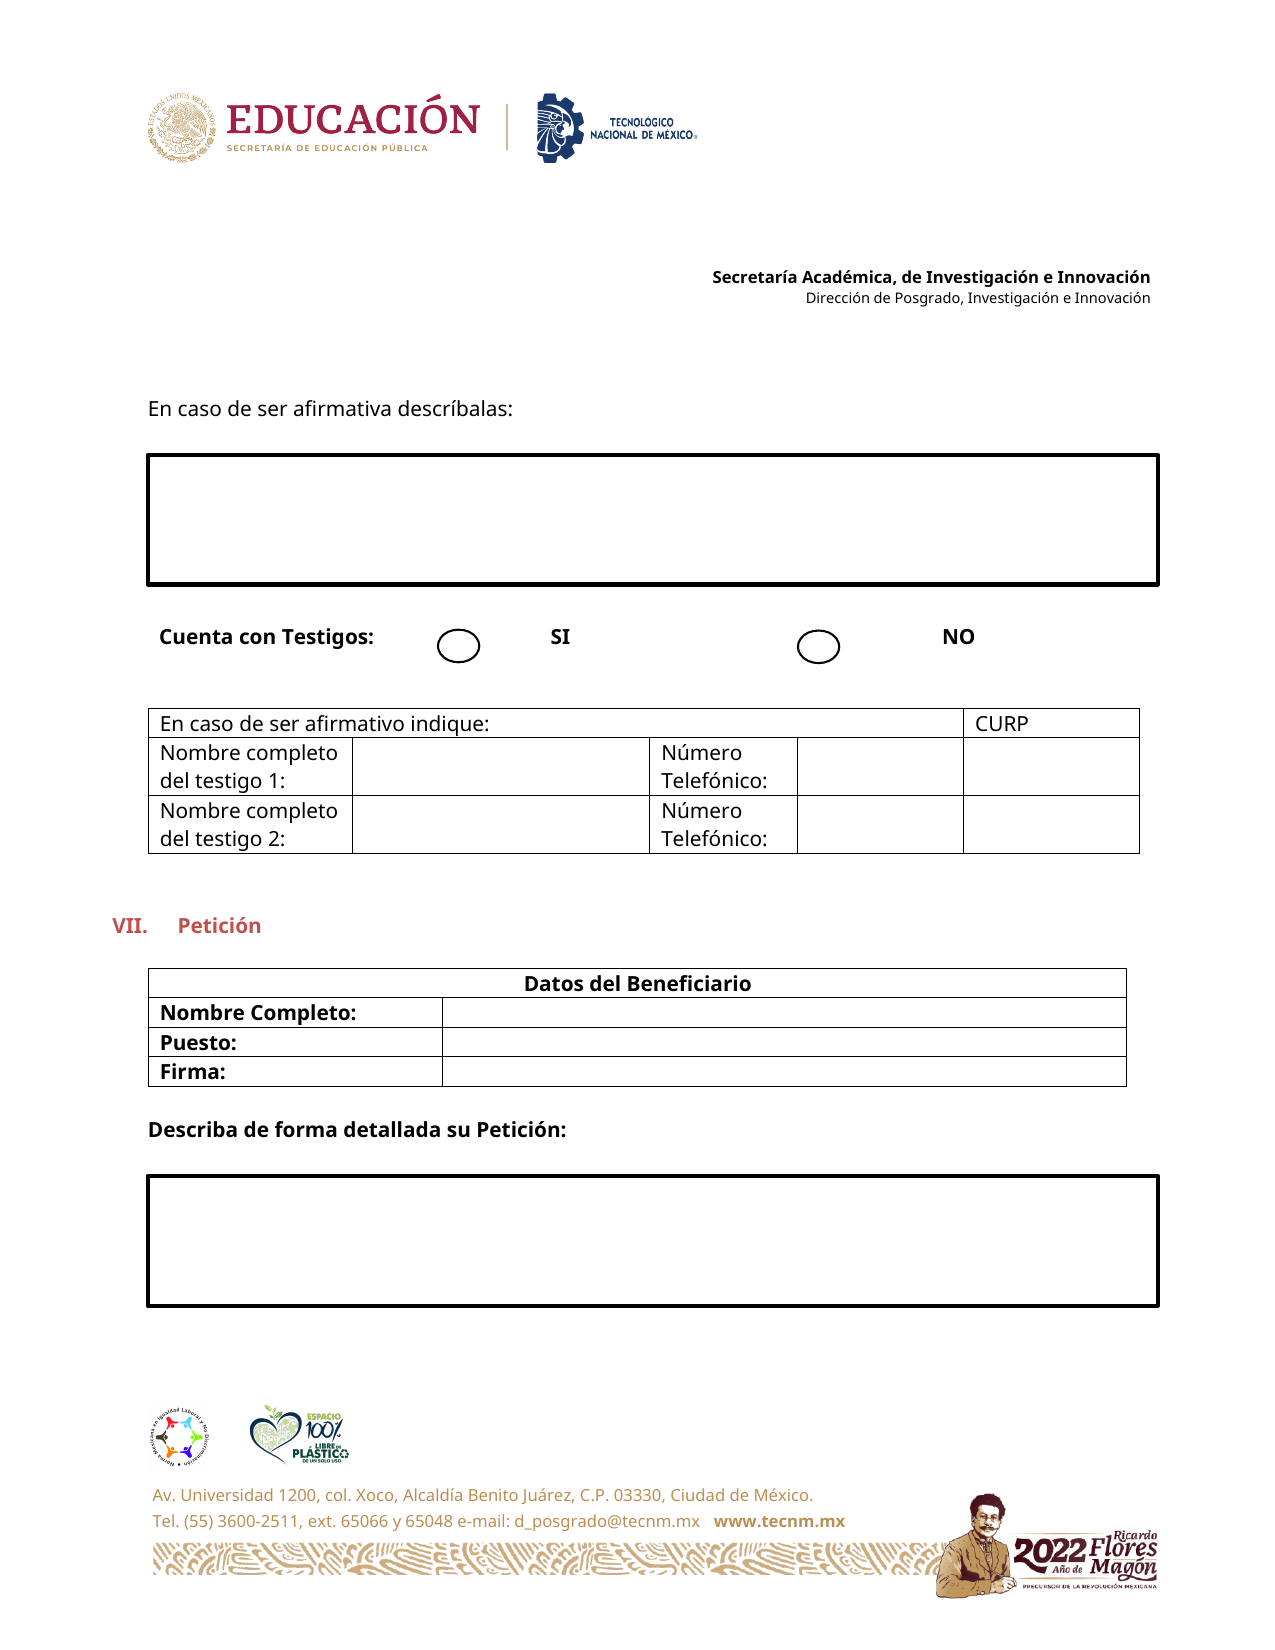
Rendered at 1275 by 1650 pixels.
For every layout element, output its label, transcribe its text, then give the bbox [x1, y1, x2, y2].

table_cell [964, 796, 1139, 853]
table_cell Nombre Completo: [149, 998, 442, 1027]
text En caso de ser afirmativa descríbalas: [148, 394, 1157, 422]
picture [147, 93, 698, 163]
table_cell [798, 738, 963, 795]
table_header En caso de ser afirmativo indique: [149, 709, 963, 737]
table_cell Número Telefónico: [650, 738, 797, 795]
table_header CURP [964, 709, 1139, 737]
table_header Cuenta con Testigos: [148, 622, 398, 679]
picture [131, 1485, 1187, 1611]
table_header SI [539, 622, 735, 679]
table_cell [443, 1057, 1126, 1086]
table_cell Puesto: [149, 1028, 442, 1056]
table_cell Firma: [149, 1057, 442, 1086]
text Describa de forma detallada su Petición: [148, 1115, 1157, 1143]
table_cell [353, 796, 649, 853]
table_cell [798, 796, 963, 853]
table_cell [353, 738, 649, 795]
table_cell [443, 1028, 1126, 1056]
table_header NO [931, 622, 1126, 679]
table_cell Número Telefónico: [650, 796, 797, 853]
table_cell Nombre completo del testigo 2: [149, 796, 352, 853]
table_cell [964, 738, 1139, 795]
table_header Datos del Beneficiario [149, 969, 1126, 997]
list Petición [148, 911, 1157, 939]
table_header [398, 622, 539, 679]
table_header [735, 622, 931, 679]
table_cell Nombre completo del testigo 1: [149, 738, 352, 795]
table_cell [443, 998, 1126, 1027]
picture [243, 1402, 353, 1468]
picture [147, 1402, 211, 1474]
